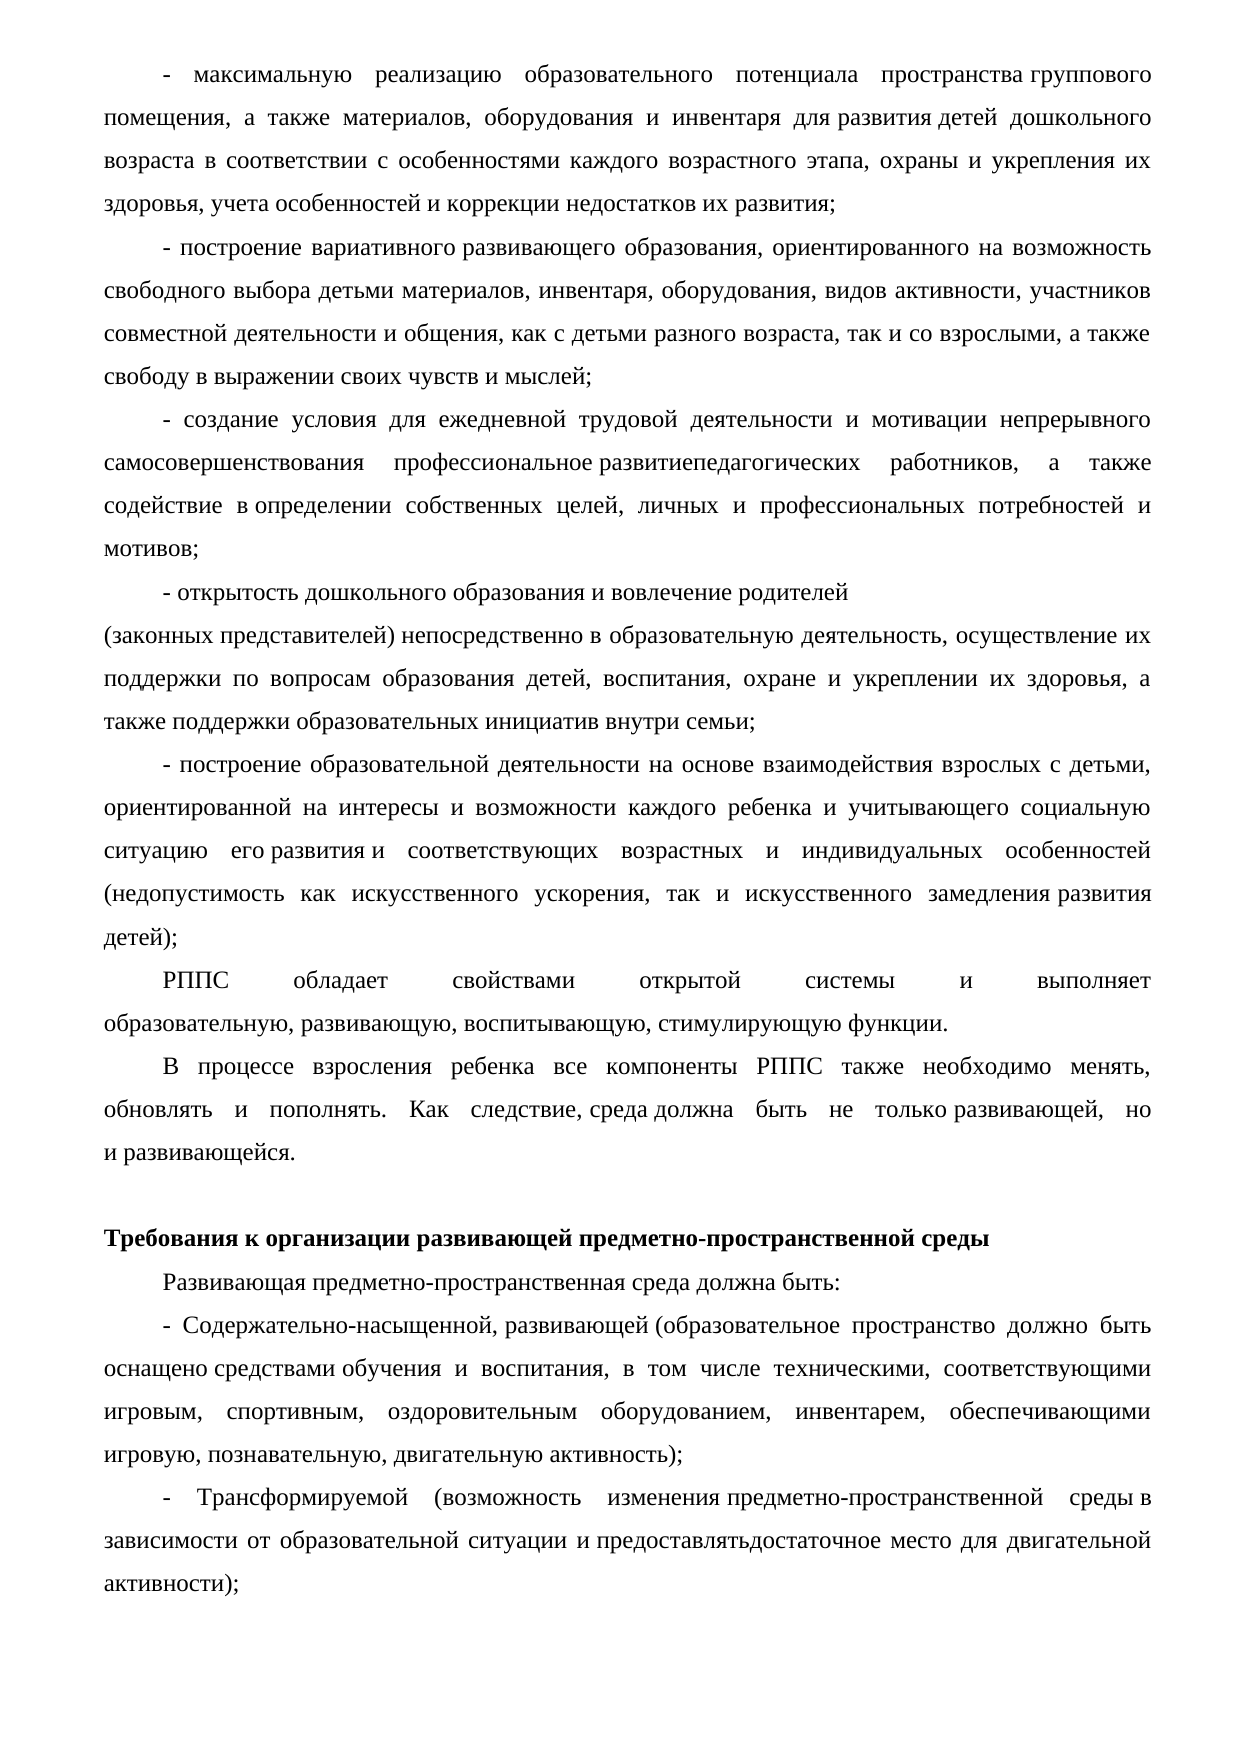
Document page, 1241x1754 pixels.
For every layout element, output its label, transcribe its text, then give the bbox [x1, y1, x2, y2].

text - построение вариативного развивающего образования, ориентированного на возможность свободного выбора детьми материалов, инвентаря, оборудования, видов активности, участников совместной деятельности и общения, как с детьми разного возраста, так и со взрослыми, а также свободу в выражении своих чувств и мыслей; [103, 232, 1152, 390]
text (законных представителей) непосредственно в образовательную деятельность, осуществление их поддержки по вопросам образования детей, воспитания, охране и укреплении их здоровья, а также поддержки образовательных инициатив внутри семьи; [103, 620, 1152, 735]
text В процессе взросления ребенка все компоненты РППС также необходимо менять, обновлять и пополнять. Как следствие, среда должна быть не только развивающей, но и развивающейся. [103, 1051, 1152, 1166]
text Развивающая предметно-пространственная среда должна быть: [103, 1267, 1152, 1295]
text - Трансформируемой (возможность изменения предметно-пространственной среды в зависимости от образовательной ситуации и предоставлятьдостаточное место для двигательной активности); [103, 1482, 1152, 1597]
text Требования к организации развивающей предметно-пространственной среды [103, 1223, 1152, 1252]
text - создание условия для ежедневной трудовой деятельности и мотивации непрерывного самосовершенствования профессиональное развитиепедагогических работников, а также содействие в определении собственных целей, личных и профессиональных потребностей и мотивов; [103, 404, 1152, 562]
text - максимальную реализацию образовательного потенциала пространства группового помещения, а также материалов, оборудования и инвентаря для развития детей дошкольного возраста в соответствии с особенностями каждого возрастного этапа, охраны и укрепления их здоровья, учета особенностей и коррекции недостатков их развития; [103, 59, 1152, 217]
text РППС обладает свойствами открытой системы и выполняет образовательную, развивающую, воспитывающую, стимулирующую функции. [103, 965, 1152, 1037]
text - построение образовательной деятельности на основе взаимодействия взрослых с детьми, ориентированной на интересы и возможности каждого ребенка и учитывающего социальную ситуацию его развития и соответствующих возрастных и индивидуальных особенностей (недопустимость как искусственного ускорения, так и искусственного замедления развития детей); [103, 749, 1152, 950]
text - открытость дошкольного образования и вовлечение родителей [103, 577, 1152, 605]
text - Содержательно-насыщенной, развивающей (образовательное пространство должно быть оснащено средствами обучения и воспитания, в том числе техническими, соответствующими игровым, спортивным, оздоровительным оборудованием, инвентарем, обеспечивающими игровую, познавательную, двигательную активность); [103, 1310, 1152, 1468]
